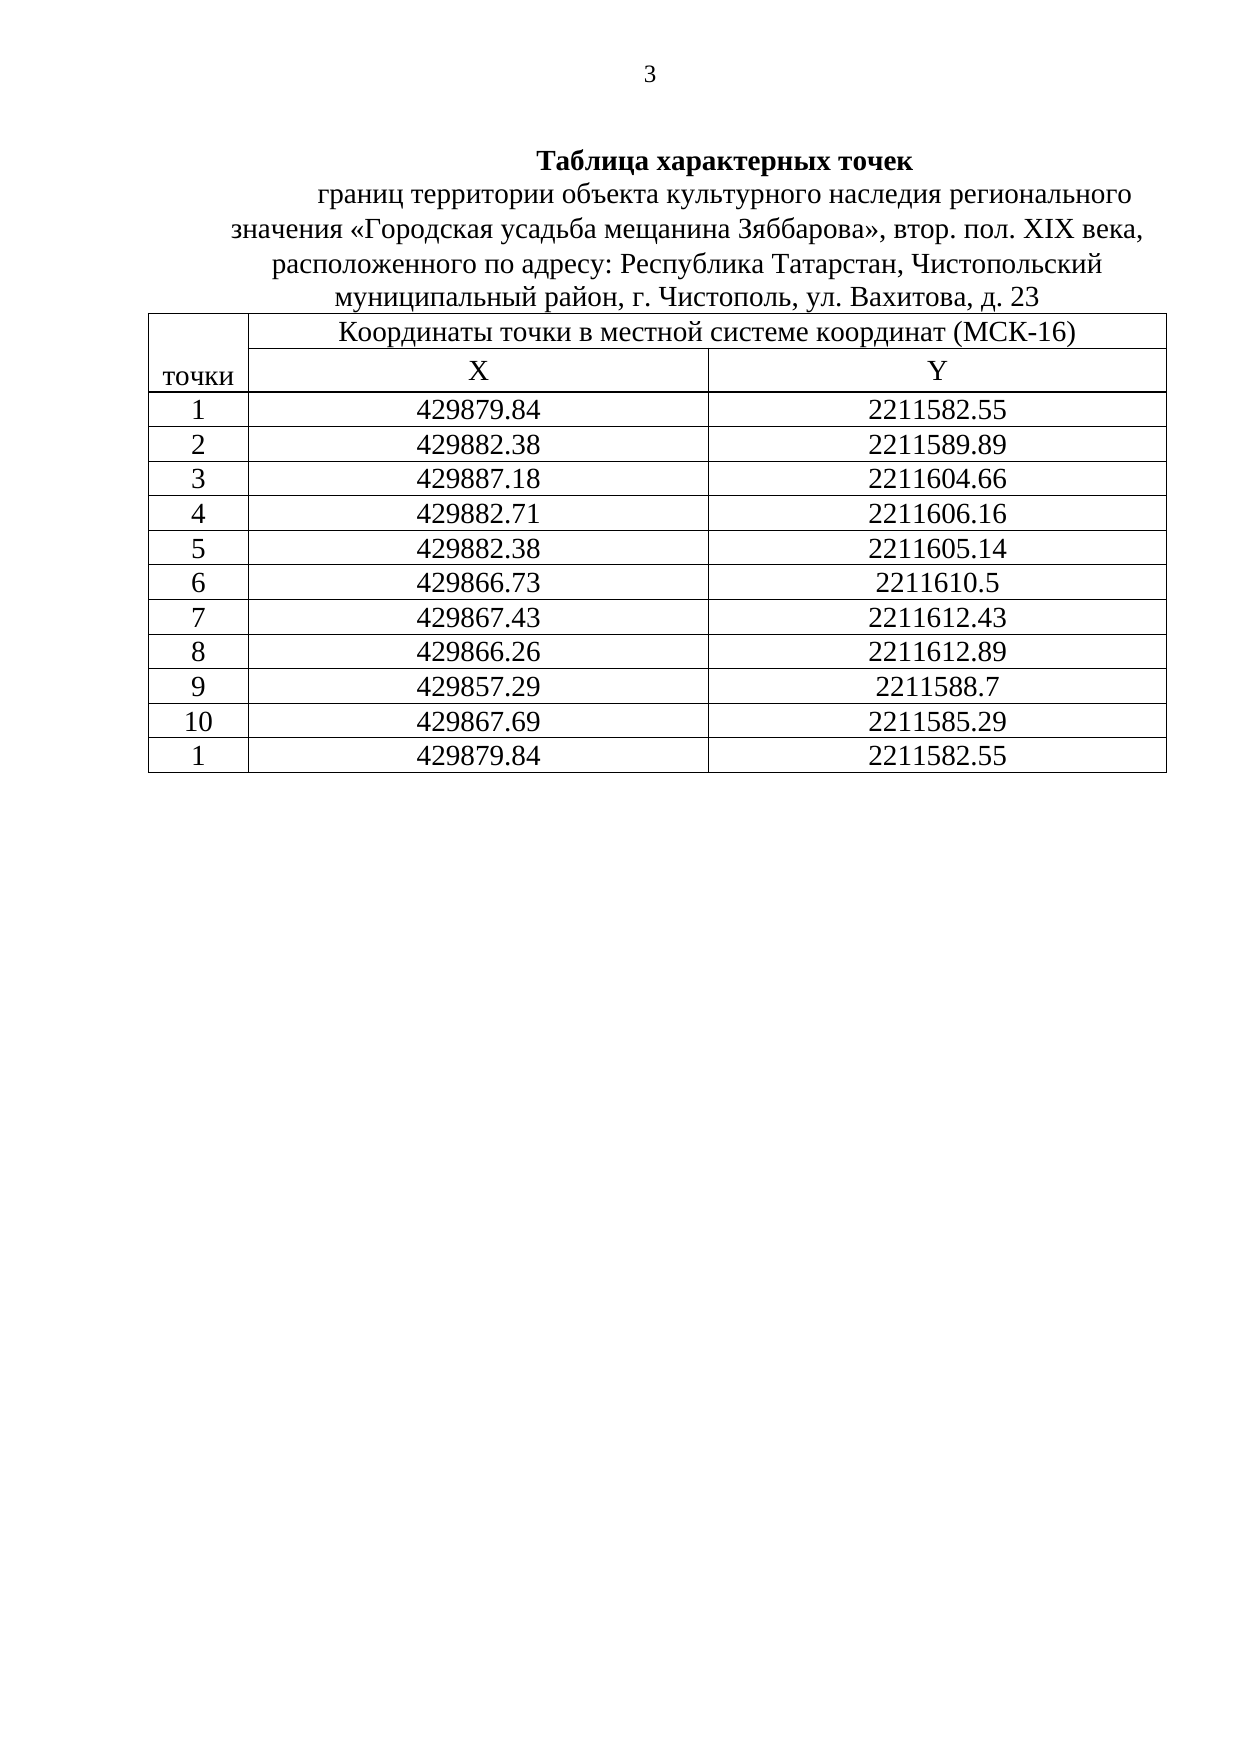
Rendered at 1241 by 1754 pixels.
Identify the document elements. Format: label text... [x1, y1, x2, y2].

table_cell 9 [149, 669, 248, 703]
table_cell 2211582.55 [709, 738, 1166, 772]
table_cell 1 [149, 393, 248, 426]
table_cell 429867.69 [249, 704, 708, 737]
table_cell 429882.38 [249, 531, 708, 564]
table_cell 1 [149, 738, 248, 772]
table_cell 429882.71 [249, 496, 708, 530]
table_header № точки [149, 314, 248, 391]
table_cell X [249, 349, 708, 391]
table_cell 6 [149, 565, 248, 599]
table_cell 429867.43 [249, 600, 708, 633]
text Таблица характерных точек [223, 143, 1151, 177]
table_cell 429887.18 [249, 462, 708, 495]
table_cell 2211605.14 [709, 531, 1166, 564]
table_cell 2211612.89 [709, 635, 1166, 668]
table_cell 2 [149, 427, 248, 461]
table_cell 3 [149, 462, 248, 495]
table_cell 10 [149, 704, 248, 737]
table_cell 2211604.66 [709, 462, 1166, 495]
table_cell 8 [149, 635, 248, 668]
table_cell Y [709, 349, 1166, 391]
table_cell 2211606.16 [709, 496, 1166, 530]
table_cell 4 [149, 496, 248, 530]
table_cell 429879.84 [249, 393, 708, 426]
table_header Координаты точки в местной системе координат (МСК-16) [249, 314, 1166, 347]
table_cell 429866.73 [249, 565, 708, 599]
table_cell 5 [149, 531, 248, 564]
table_cell 2211585.29 [709, 704, 1166, 737]
table_cell 2211612.43 [709, 600, 1166, 633]
table_cell 2211582.55 [709, 393, 1166, 426]
table_cell 429879.84 [249, 738, 708, 772]
table_cell 429857.29 [249, 669, 708, 703]
table_cell 429882.38 [249, 427, 708, 461]
table_cell 429866.26 [249, 635, 708, 668]
table_cell 2211589.89 [709, 427, 1166, 461]
text границ территории объекта культурного наследия регионального значения «Городская усадьба мещанина Зяббарова», втор. пол. XIX века, расположенного по адресу: Республика Татарстан, Чистопольский муниципальный район, г. Чистополь, ул. Вахитова, д. 23 [223, 177, 1151, 313]
table_cell 2211588.7 [709, 669, 1166, 703]
table_cell 2211610.5 [709, 565, 1166, 599]
table_cell 7 [149, 600, 248, 633]
